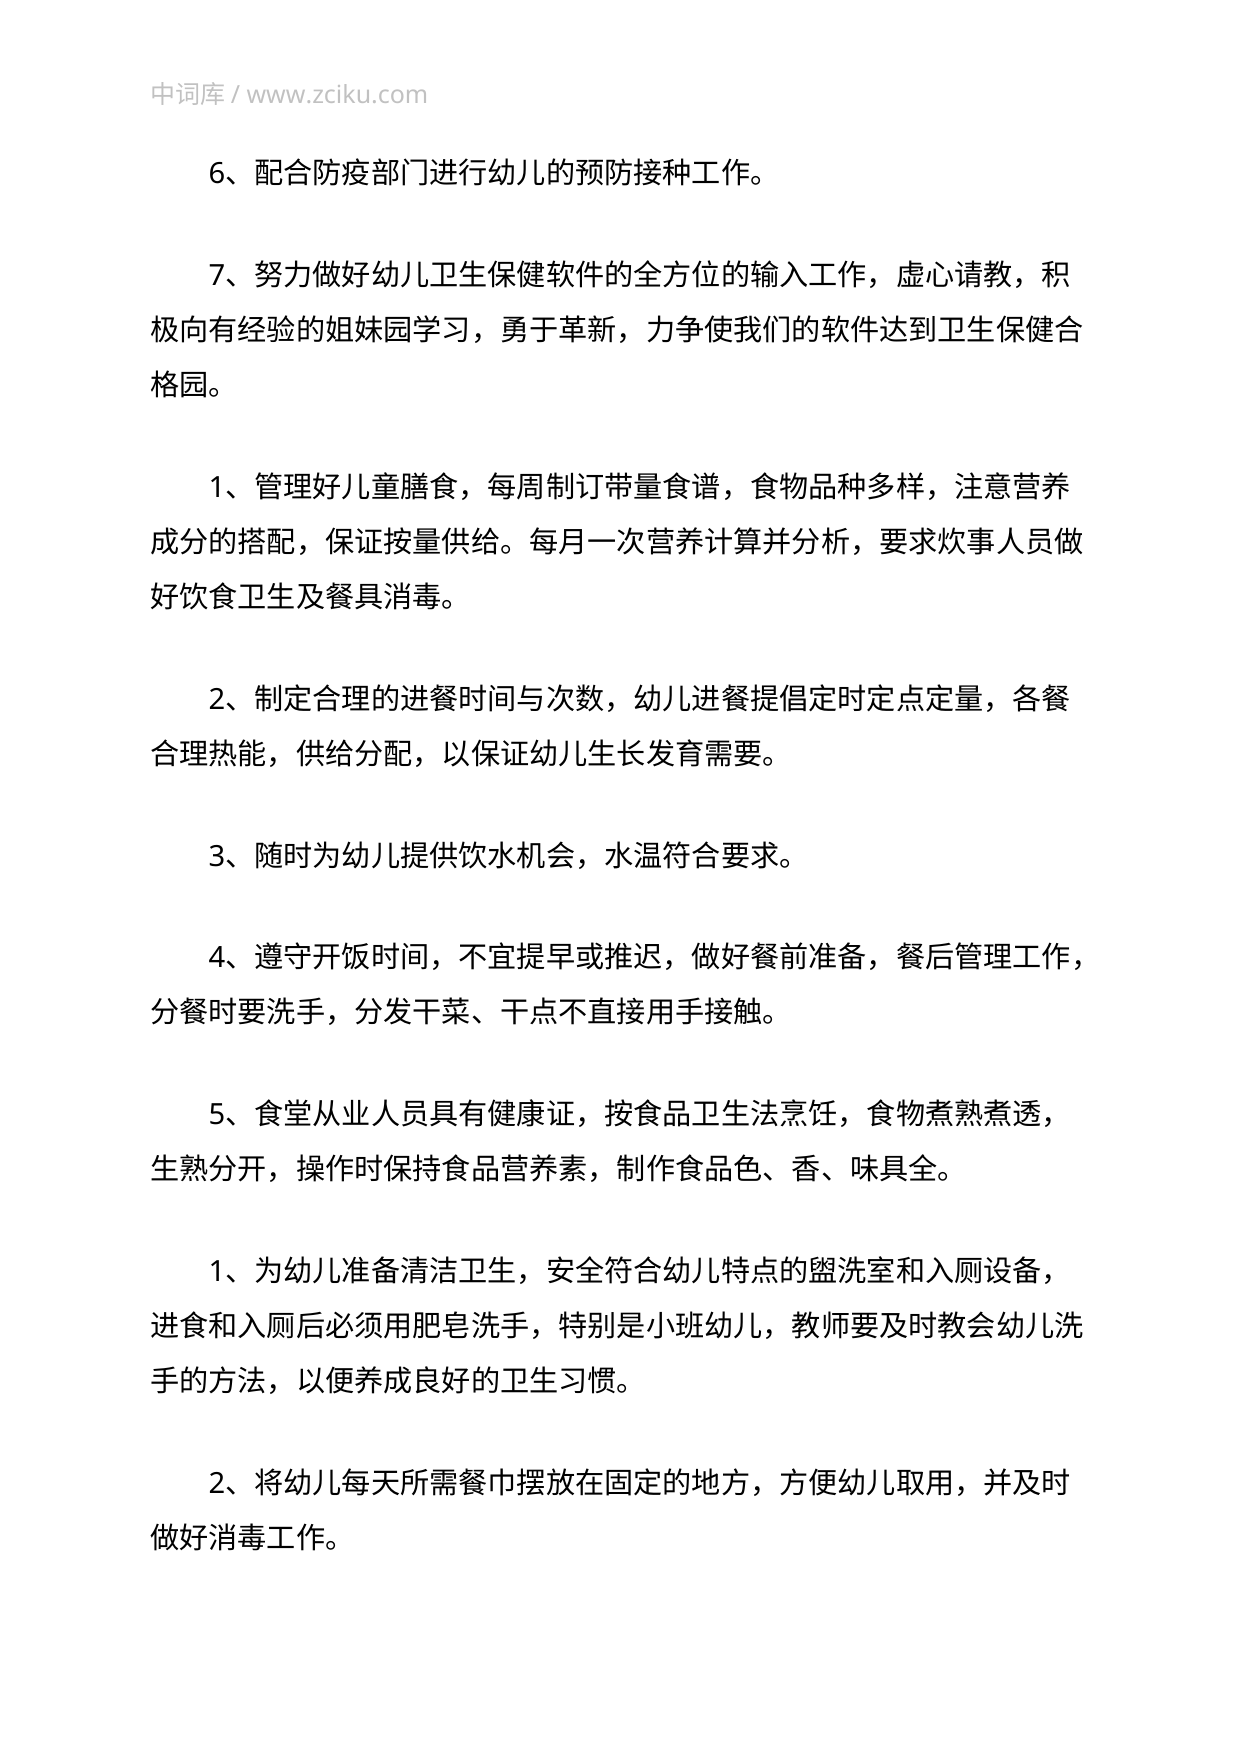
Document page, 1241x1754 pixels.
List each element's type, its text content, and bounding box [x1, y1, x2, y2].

text 3、随时为幼儿提供饮水机会，水温符合要求。 [150, 832, 1090, 874]
text 2、将幼儿每天所需餐巾摆放在固定的地方，方便幼儿取用，并及时做好消毒工作。 [150, 1459, 1090, 1557]
text 2、制定合理的进餐时间与次数，幼儿进餐提倡定时定点定量，各餐合理热能，供给分配，以保证幼儿生长发育需要。 [150, 675, 1090, 773]
text 6、配合防疫部门进行幼儿的预防接种工作。 [150, 150, 1090, 192]
text 7、努力做好幼儿卫生保健软件的全方位的输入工作，虚心请教，积极向有经验的姐妹园学习，勇于革新，力争使我们的软件达到卫生保健合格园。 [150, 252, 1090, 404]
text 4、遵守开饭时间，不宜提早或推迟，做好餐前准备，餐后管理工作，分餐时要洗手，分发干菜、干点不直接用手接触。 [150, 934, 1090, 1031]
text 1、为幼儿准备清洁卫生，安全符合幼儿特点的盥洗室和入厕设备，进食和入厕后必须用肥皂洗手，特别是小班幼儿，教师要及时教会幼儿洗手的方法，以便养成良好的卫生习惯。 [150, 1248, 1090, 1400]
text 5、食堂从业人员具有健康证，按食品卫生法烹饪，食物煮熟煮透，生熟分开，操作时保持食品营养素，制作食品色、香、味具全。 [150, 1091, 1090, 1188]
text 1、管理好儿童膳食，每周制订带量食谱，食物品种多样，注意营养成分的搭配，保证按量供给。每月一次营养计算并分析，要求炊事人员做好饮食卫生及餐具消毒。 [150, 464, 1090, 616]
